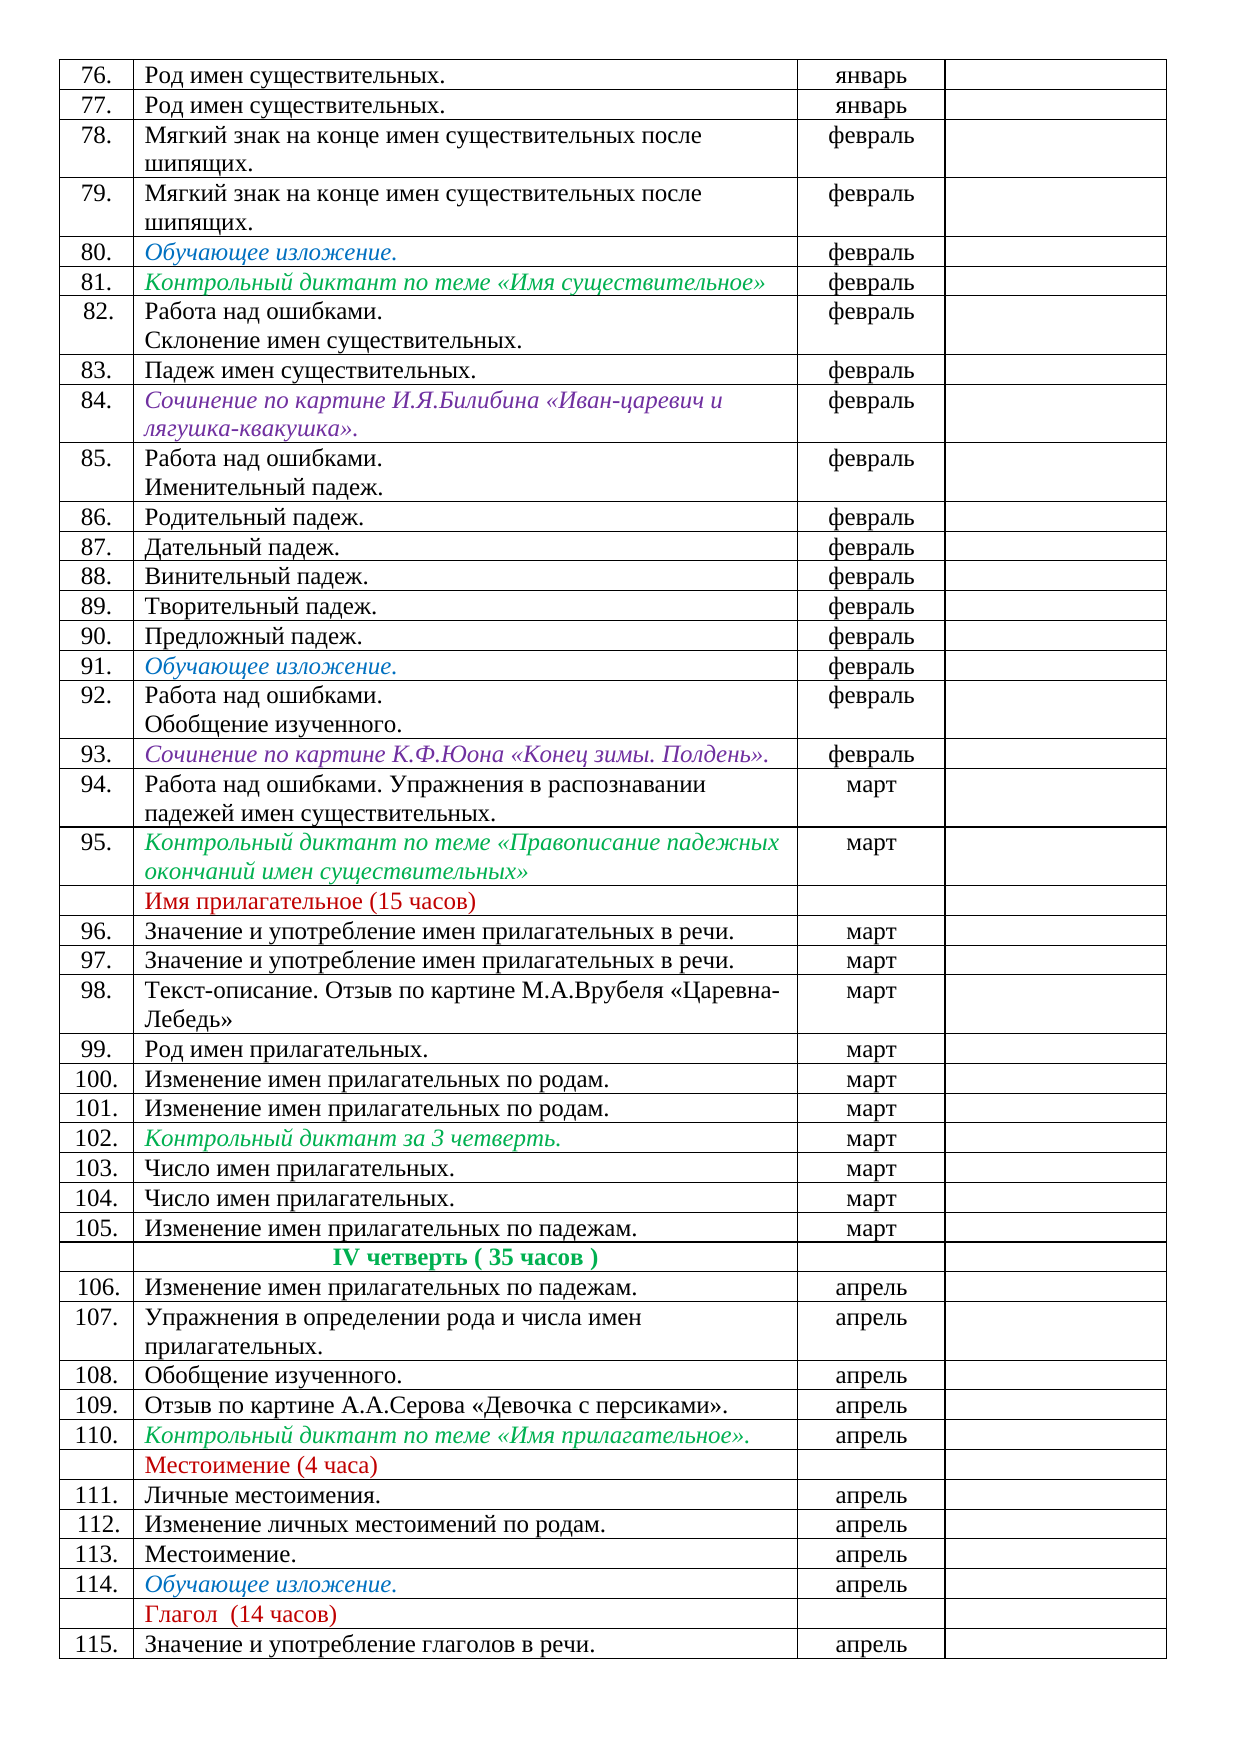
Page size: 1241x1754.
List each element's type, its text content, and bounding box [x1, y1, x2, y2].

table_cell [946, 1064, 1166, 1092]
table_cell 87. [60, 532, 133, 560]
table_cell март [798, 1153, 944, 1182]
table_cell 86. [60, 502, 133, 531]
table_cell 82. [60, 296, 133, 354]
table_cell [946, 916, 1166, 944]
table_cell 105. [60, 1213, 133, 1241]
table_cell Род имен существительных. [134, 90, 797, 119]
table_cell Род имен прилагательных. [134, 1034, 797, 1063]
table_cell 100. [60, 1064, 133, 1092]
table_cell [946, 1450, 1166, 1479]
table_cell Предложный падеж. [134, 621, 797, 650]
table_cell январь [798, 60, 944, 89]
table_cell 109. [60, 1390, 133, 1419]
table_cell февраль [798, 178, 944, 236]
table_cell апрель [798, 1390, 944, 1419]
table_cell [946, 178, 1166, 236]
table_cell [946, 1629, 1166, 1657]
table_cell Род имен существительных. [134, 60, 797, 89]
table_cell февраль [798, 120, 944, 177]
table_cell 98. [60, 975, 133, 1033]
table_cell Изменение имен прилагательных по падежам. [134, 1213, 797, 1241]
table_cell 88. [60, 561, 133, 590]
table_cell Сочинение по картине И.Я.Билибина «Иван-царевич и лягушка-квакушка». [134, 385, 797, 442]
table_cell [60, 1243, 133, 1271]
table_cell апрель [798, 1480, 944, 1508]
table_cell [946, 1183, 1166, 1212]
table_cell [946, 1094, 1166, 1122]
table_cell Изменение имен прилагательных по родам. [134, 1064, 797, 1092]
table_cell 80. [60, 237, 133, 266]
table_cell [798, 886, 944, 915]
table_cell апрель [798, 1569, 944, 1598]
table_cell 102. [60, 1123, 133, 1152]
table_cell [946, 1123, 1166, 1152]
table_cell 79. [60, 178, 133, 236]
table_cell февраль [798, 237, 944, 266]
table_cell Текст-описание. Отзыв по картине М.А.Врубеля «Царевна-Лебедь» [134, 975, 797, 1033]
table_cell февраль [798, 651, 944, 679]
table_cell Значение и употребление имен прилагательных в речи. [134, 946, 797, 974]
table_cell 107. [60, 1302, 133, 1359]
table_cell [946, 60, 1166, 89]
table_cell 95. [60, 828, 133, 885]
table_cell [946, 591, 1166, 620]
table_cell 91. [60, 651, 133, 679]
table_cell апрель [798, 1361, 944, 1389]
table_cell 81. [60, 267, 133, 295]
table_cell [946, 1569, 1166, 1598]
table_cell Местоимение (4 часа) [134, 1450, 797, 1479]
table_cell Число имен прилагательных. [134, 1183, 797, 1212]
table_cell Винительный падеж. [134, 561, 797, 590]
table_cell [946, 769, 1166, 826]
table_cell [946, 267, 1166, 295]
table_cell Имя прилагательное (15 часов) [134, 886, 797, 915]
table_cell Дательный падеж. [134, 532, 797, 560]
table_cell Контрольный диктант по теме «Имя прилагательное». [134, 1420, 797, 1449]
table_cell 106. [60, 1272, 133, 1301]
table_cell 115. [60, 1629, 133, 1657]
table_cell Значение и употребление имен прилагательных в речи. [134, 916, 797, 944]
table_cell 90. [60, 621, 133, 650]
table_cell [798, 1243, 944, 1271]
table_cell [946, 443, 1166, 501]
table_cell [946, 1361, 1166, 1389]
table_cell Сочинение по картине К.Ф.Юона «Конец зимы. Полдень». [134, 739, 797, 768]
table_cell [946, 975, 1166, 1033]
table_cell 89. [60, 591, 133, 620]
table_cell Творительный падеж. [134, 591, 797, 620]
table_cell [946, 561, 1166, 590]
table_cell Изменение личных местоимений по родам. [134, 1510, 797, 1538]
table_cell [946, 1153, 1166, 1182]
table_cell [946, 502, 1166, 531]
table_cell февраль [798, 443, 944, 501]
table_cell Падеж имен существительных. [134, 355, 797, 384]
table_cell Глагол (14 часов) [134, 1599, 797, 1628]
table_cell [946, 1539, 1166, 1568]
table_cell [946, 120, 1166, 177]
table_cell февраль [798, 267, 944, 295]
table_cell апрель [798, 1272, 944, 1301]
table_cell [946, 385, 1166, 442]
table_cell февраль [798, 502, 944, 531]
table_cell [946, 90, 1166, 119]
table_cell 104. [60, 1183, 133, 1212]
table_cell апрель [798, 1302, 944, 1359]
table_cell февраль [798, 739, 944, 768]
table_cell [798, 1599, 944, 1628]
table_cell 92. [60, 681, 133, 738]
table_cell Работа над ошибками. Упражнения в распознавании падежей имен существительных. [134, 769, 797, 826]
table_cell февраль [798, 621, 944, 650]
table_cell 85. [60, 443, 133, 501]
table_cell Контрольный диктант по теме «Правописание падежных окончаний имен существительных» [134, 828, 797, 885]
table_cell [946, 828, 1166, 885]
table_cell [134, 1629, 797, 1657]
table_cell Родительный падеж. [134, 502, 797, 531]
table_cell апрель [798, 1629, 944, 1657]
table_cell Мягкий знак на конце имен существительных после шипящих. [134, 178, 797, 236]
table_cell [798, 1450, 944, 1479]
table_cell [946, 621, 1166, 650]
table_cell февраль [798, 532, 944, 560]
table_cell Изменение имен прилагательных по падежам. [134, 1272, 797, 1301]
table_cell 93. [60, 739, 133, 768]
table_cell Обобщение изученного. [134, 1361, 797, 1389]
table_cell [946, 1302, 1166, 1359]
table_cell Обучающее изложение. [134, 1569, 797, 1598]
table_cell [946, 1420, 1166, 1449]
table_cell [946, 355, 1166, 384]
table_cell Работа над ошибками. Обобщение изученного. [134, 681, 797, 738]
table_cell Обучающее изложение. [134, 237, 797, 266]
table_cell [946, 1510, 1166, 1538]
table_cell март [798, 1034, 944, 1063]
table_cell апрель [798, 1510, 944, 1538]
table_cell [946, 1243, 1166, 1271]
table_cell 83. [60, 355, 133, 384]
table_cell Мягкий знак на конце имен существительных после шипящих. [134, 120, 797, 177]
table_cell март [798, 769, 944, 826]
table_cell январь [798, 90, 944, 119]
table_cell [946, 296, 1166, 354]
table_cell [60, 1599, 133, 1628]
table_cell февраль [798, 681, 944, 738]
table_cell март [798, 1094, 944, 1122]
table_cell [946, 1272, 1166, 1301]
table_cell 99. [60, 1034, 133, 1063]
table_cell [946, 1213, 1166, 1241]
table_cell март [798, 1213, 944, 1241]
table_cell Число имен прилагательных. [134, 1153, 797, 1182]
table_cell 101. [60, 1094, 133, 1122]
table_cell [946, 532, 1166, 560]
table_cell [946, 886, 1166, 915]
table_cell февраль [798, 296, 944, 354]
table_cell февраль [798, 355, 944, 384]
table_cell Работа над ошибками. Склонение имен существительных. [134, 296, 797, 354]
table_cell 84. [60, 385, 133, 442]
table_cell [946, 1034, 1166, 1063]
table_cell 114. [60, 1569, 133, 1598]
table_cell март [798, 1183, 944, 1212]
table_cell 103. [60, 1153, 133, 1182]
table_cell [946, 1599, 1166, 1628]
table_cell [60, 886, 133, 915]
table_cell март [798, 946, 944, 974]
table_cell Обучающее изложение. [134, 651, 797, 679]
table_cell март [798, 975, 944, 1033]
table_cell март [798, 1064, 944, 1092]
table_cell [946, 1480, 1166, 1508]
table_cell Работа над ошибками. Именительный падеж. [134, 443, 797, 501]
table_cell 113. [60, 1539, 133, 1568]
table_cell Контрольный диктант по теме «Имя существительное» [134, 267, 797, 295]
table_cell [946, 946, 1166, 974]
table_cell 96. [60, 916, 133, 944]
table_cell [946, 1390, 1166, 1419]
table_cell IV четверть ( 35 часов ) [134, 1243, 797, 1271]
table_cell 112. [60, 1510, 133, 1538]
table_cell [946, 681, 1166, 738]
table_cell Личные местоимения. [134, 1480, 797, 1508]
table_cell [946, 237, 1166, 266]
table_cell 111. [60, 1480, 133, 1508]
table_cell февраль [798, 591, 944, 620]
table_cell Отзыв по картине А.А.Серова «Девочка с персиками». [134, 1390, 797, 1419]
table_cell 94. [60, 769, 133, 826]
table_cell 97. [60, 946, 133, 974]
table_cell 108. [60, 1361, 133, 1389]
table_cell [60, 1450, 133, 1479]
table_cell март [798, 828, 944, 885]
table_cell Местоимение. [134, 1539, 797, 1568]
table_cell 76. [60, 60, 133, 89]
table_cell апрель [798, 1420, 944, 1449]
table_cell март [798, 916, 944, 944]
table_cell март [798, 1123, 944, 1152]
table_cell [946, 651, 1166, 679]
table_cell Контрольный диктант за 3 четверть. [134, 1123, 797, 1152]
table_cell [946, 739, 1166, 768]
table_cell февраль [798, 385, 944, 442]
table_cell 78. [60, 120, 133, 177]
table_cell 77. [60, 90, 133, 119]
table_cell февраль [798, 561, 944, 590]
table_cell апрель [798, 1539, 944, 1568]
table_cell Изменение имен прилагательных по родам. [134, 1094, 797, 1122]
table_cell Упражнения в определении рода и числа имен прилагательных. [134, 1302, 797, 1359]
table_cell 110. [60, 1420, 133, 1449]
